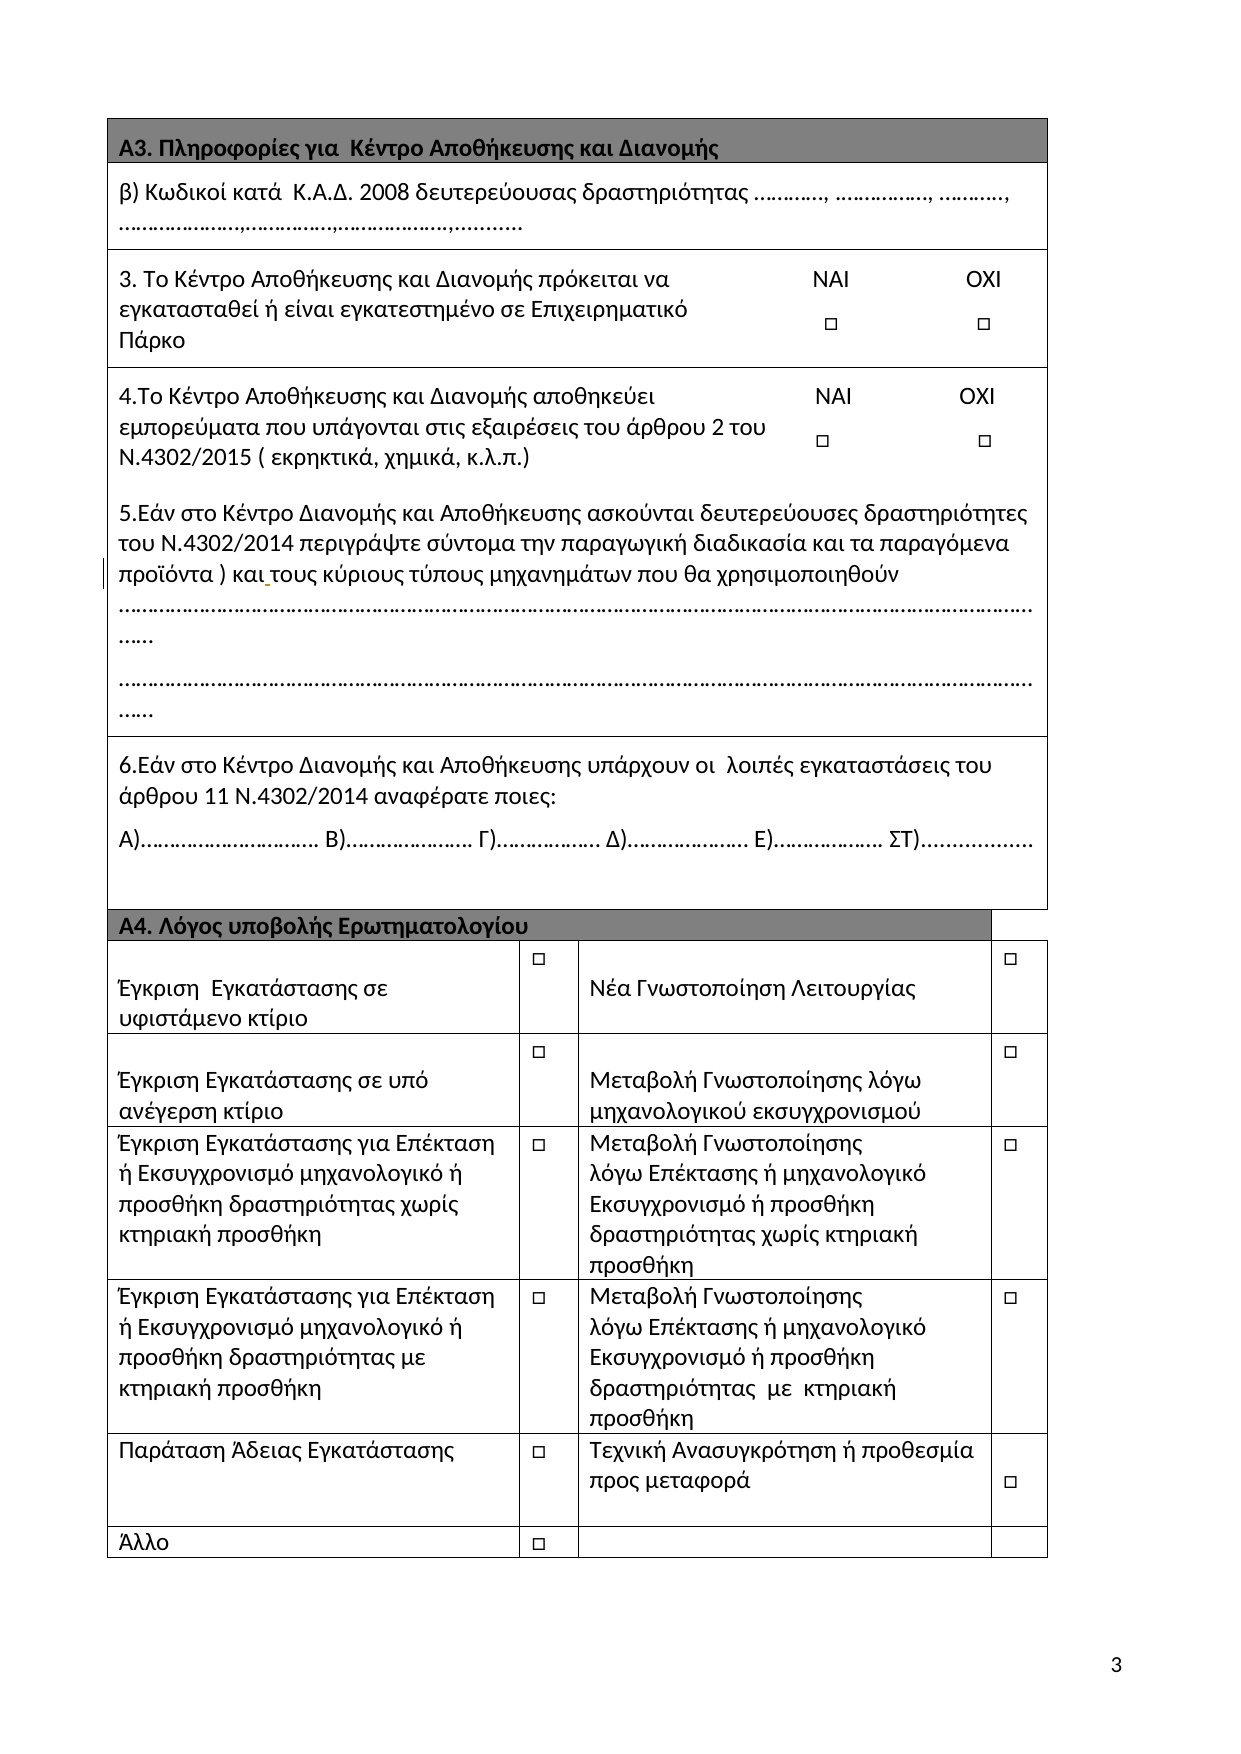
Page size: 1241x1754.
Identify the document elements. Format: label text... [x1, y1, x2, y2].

table_cell ΝΑΙ □ [743, 250, 919, 367]
table_cell Έγκριση Εγκατάστασης για Επέκταση ή Εκσυγχρονισμό μηχανολογικό ή προσθήκη δραστηριότητας με κτηριακή προσθήκη [108, 1280, 519, 1433]
table_cell □ [992, 1034, 1047, 1126]
table_cell Α4. Λόγος υποβολής Ερωτηματολογίου [108, 910, 991, 940]
table_cell 3. Το Κέντρο Αποθήκευσης και Διανομής πρόκειται να εγκατασταθεί ή είναι εγκατεστημένο σε Επιχειρηματικό Πάρκο [108, 250, 742, 367]
table_cell Μεταβολή Γνωστοποίησης λόγω μηχανολογικού εκσυγχρονισμού [579, 1034, 991, 1126]
table_cell Μεταβολή Γνωστοποίησης λόγω Επέκτασης ή μηχανολογικό Εκσυγχρονισμό ή προσθήκη δραστηριότητας με κτηριακή προσθήκη [579, 1280, 991, 1433]
table_cell 5.Εάν στο Κέντρο Διανομής και Αποθήκευσης ασκούνται δευτερεύουσες δραστηριότητες του Ν.4302/2014 περιγράψτε σύντομα την παραγωγική διαδικασία και τα παραγόμενα προϊόντα ) καιτους κύριους τύπους μηχανημάτων που θα χρησιμοποιηθούν ………………………………………………………………………………………………………………………………………………… ………………………………………………………………………………………………………………………………………………… [108, 485, 1047, 736]
table_cell 6.Εάν στο Κέντρο Διανομής και Αποθήκευσης υπάρχουν οι λοιπές εγκαταστάσεις του άρθρου 11 Ν.4302/2014 αναφέρατε ποιες: Α)…………………………. Β)…………………. Γ)……………… Δ)………………… Ε)………………. ΣΤ).................. [108, 737, 1047, 909]
table_cell Έγκριση Εγκατάστασης για Επέκταση ή Εκσυγχρονισμό μηχανολογικό ή προσθήκη δραστηριότητας χωρίς κτηριακή προσθήκη [108, 1127, 519, 1279]
table_header Α3. Πληροφορίες για Κέντρο Αποθήκευσης και Διανομής [108, 119, 1047, 162]
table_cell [108, 163, 1047, 249]
table_cell □ [520, 1034, 578, 1126]
table_cell Νέα Γνωστοποίηση Λειτουργίας [579, 941, 991, 1033]
table_cell [579, 1527, 991, 1557]
table_cell □ [992, 1280, 1047, 1433]
table_cell □ [992, 1434, 1047, 1526]
table_cell Μεταβολή Γνωστοποίησης λόγω Επέκτασης ή μηχανολογικό Εκσυγχρονισμό ή προσθήκη δραστηριότητας χωρίς κτηριακή προσθήκη [579, 1127, 991, 1279]
table_cell Έγκριση Εγκατάστασης σε υφιστάμενο κτίριο [108, 941, 519, 1033]
table_cell Παράταση Άδειας Εγκατάστασης [108, 1434, 519, 1526]
table_cell ΟΧΙ □ [919, 250, 1047, 367]
table_cell □ [520, 1127, 578, 1279]
table_cell □ [520, 1434, 578, 1526]
table_cell □ [520, 1527, 578, 1557]
table_cell Άλλο [108, 1527, 519, 1557]
table_cell □ [520, 941, 578, 1033]
table_cell Τεχνική Ανασυγκρότηση ή προθεσμία προς μεταφορά [579, 1434, 991, 1526]
table_cell Έγκριση Εγκατάστασης σε υπό ανέγερση κτίριο [108, 1034, 519, 1126]
table_cell [992, 1527, 1047, 1557]
table_cell □ [992, 1127, 1047, 1279]
table_cell □ [520, 1280, 578, 1433]
table_cell ΝΑΙ ΟΧΙ □ □ [804, 368, 1047, 484]
table_cell 4.Το Κέντρο Αποθήκευσης και Διανομής αποθηκεύει εμπορεύματα που υπάγονται στις εξαιρέσεις του άρθρου 2 του Ν.4302/2015 ( εκρηκτικά, χημικά, κ.λ.π.) [108, 368, 804, 484]
table_cell □ [992, 941, 1047, 1033]
